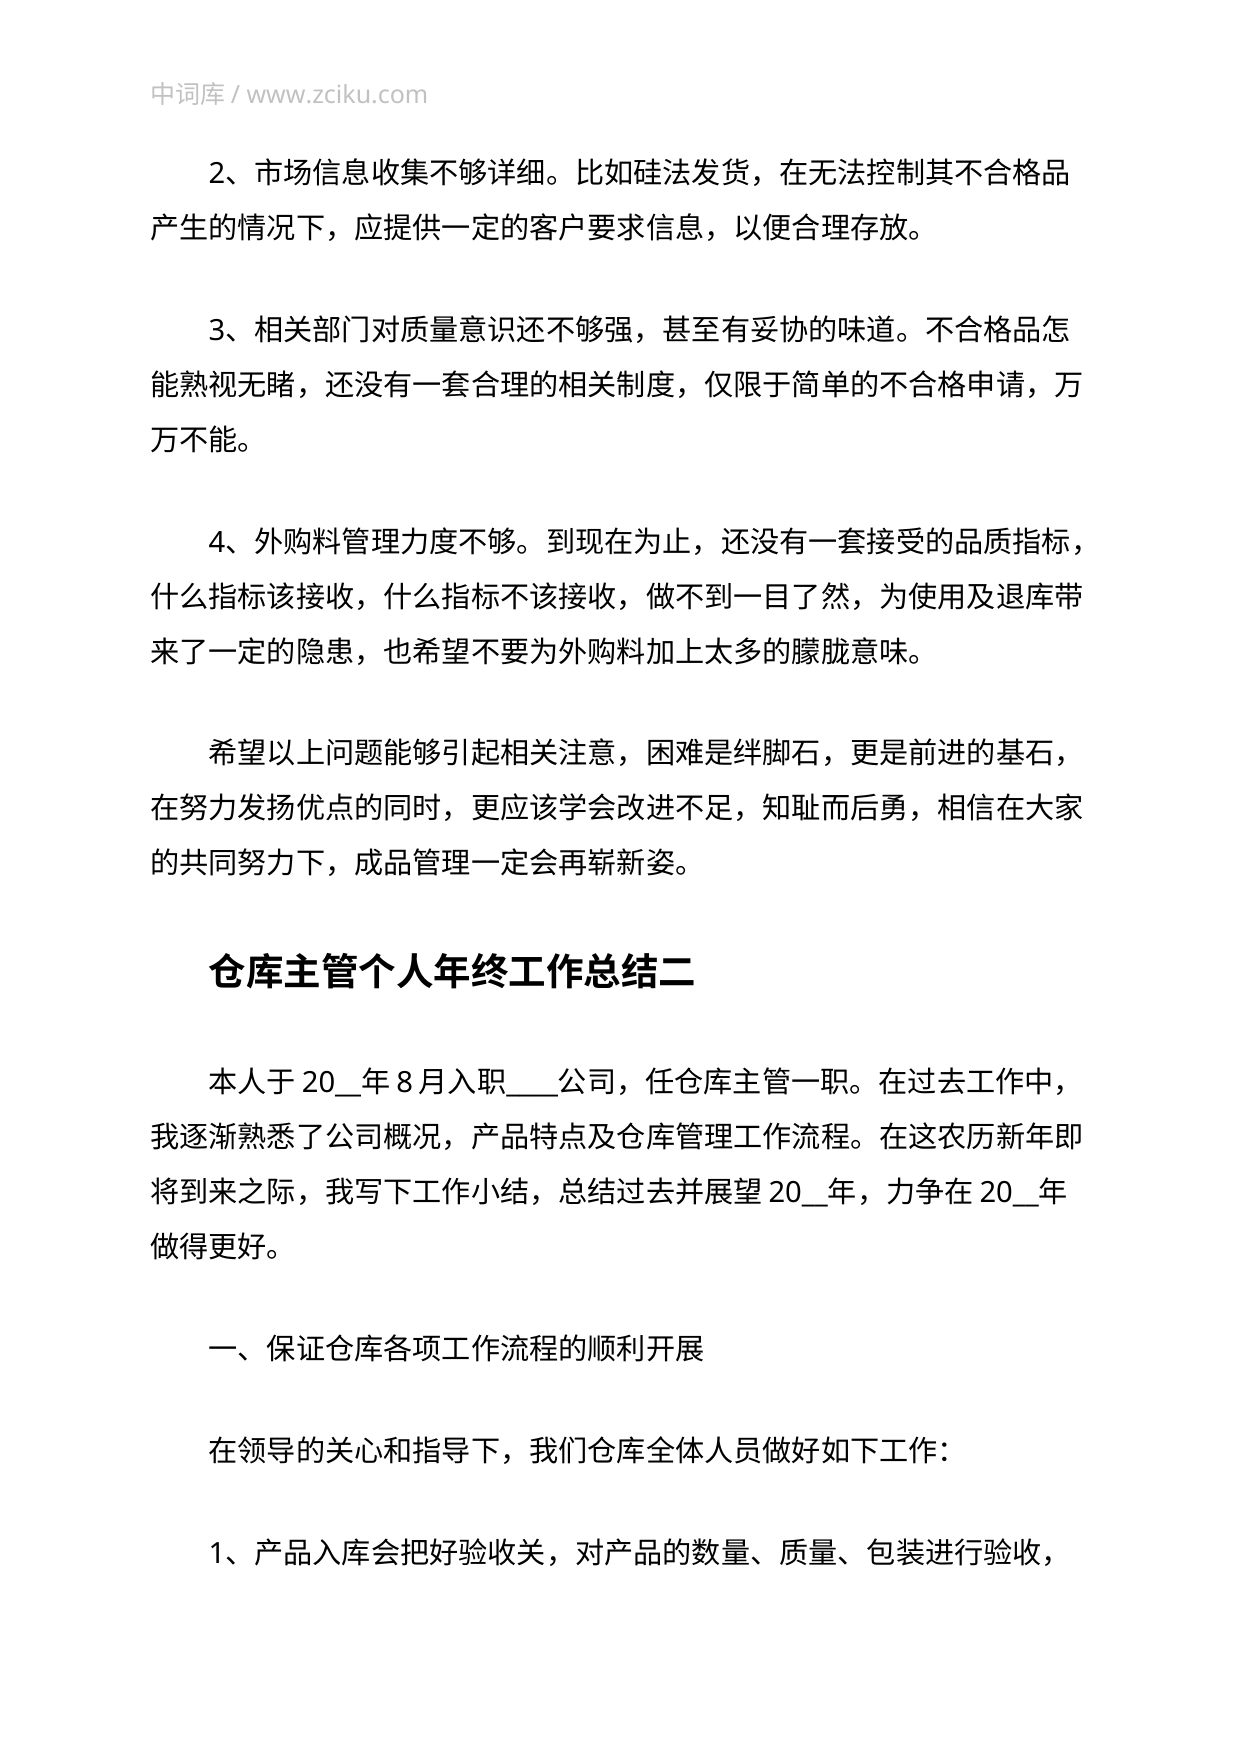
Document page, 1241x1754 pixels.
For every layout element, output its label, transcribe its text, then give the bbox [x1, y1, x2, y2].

text 仓库主管个人年终工作总结二 [150, 942, 1090, 996]
text 一、保证仓库各项工作流程的顺利开展 [150, 1326, 1090, 1368]
text 在领导的关心和指导下，我们仓库全体人员做好如下工作： [150, 1427, 1090, 1470]
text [150, 1529, 1090, 1572]
text 3、相关部门对质量意识还不够强，甚至有妥协的味道。不合格品怎能熟视无睹，还没有一套合理的相关制度，仅限于简单的不合格申请，万万不能。 [150, 307, 1090, 459]
text 4、外购料管理力度不够。到现在为止，还没有一套接受的品质指标，什么指标该接收，什么指标不该接收，做不到一目了然，为使用及退库带来了一定的隐患，也希望不要为外购料加上太多的朦胧意味。 [150, 518, 1090, 671]
text 2、市场信息收集不够详细。比如硅法发货，在无法控制其不合格品产生的情况下，应提供一定的客户要求信息，以便合理存放。 [150, 150, 1090, 247]
text 希望以上问题能够引起相关注意，困难是绊脚石，更是前进的基石，在努力发扬优点的同时，更应该学会改进不足，知耻而后勇，相信在大家的共同努力下，成品管理一定会再崭新姿。 [150, 730, 1090, 882]
text 本人于20__年8月入职____公司，任仓库主管一职。在过去工作中，我逐渐熟悉了公司概况，产品特点及仓库管理工作流程。在这农历新年即将到来之际，我写下工作小结，总结过去并展望20__年，力争在20__年做得更好。 [150, 1059, 1090, 1266]
